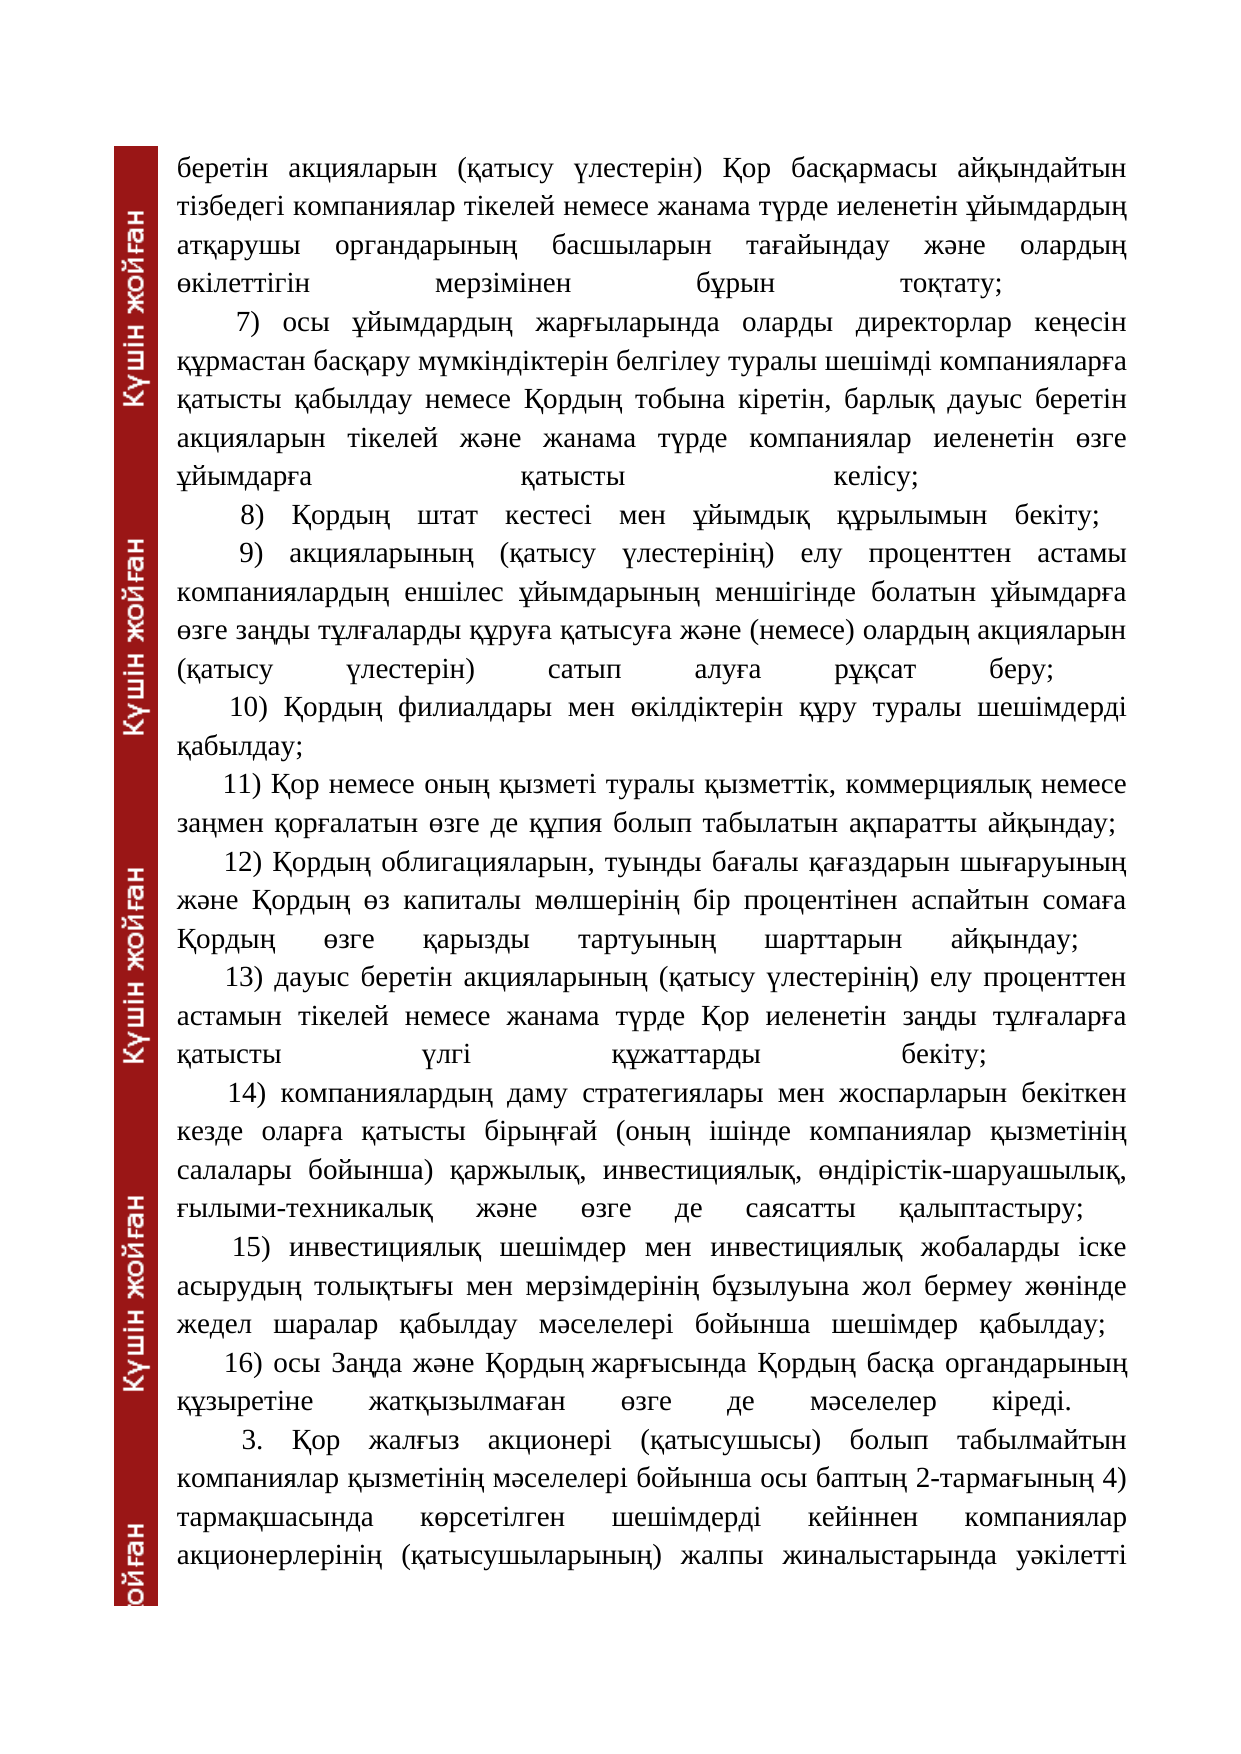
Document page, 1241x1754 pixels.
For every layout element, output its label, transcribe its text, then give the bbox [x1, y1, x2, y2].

picture [114, 1571, 158, 1606]
picture [114, 146, 158, 150]
